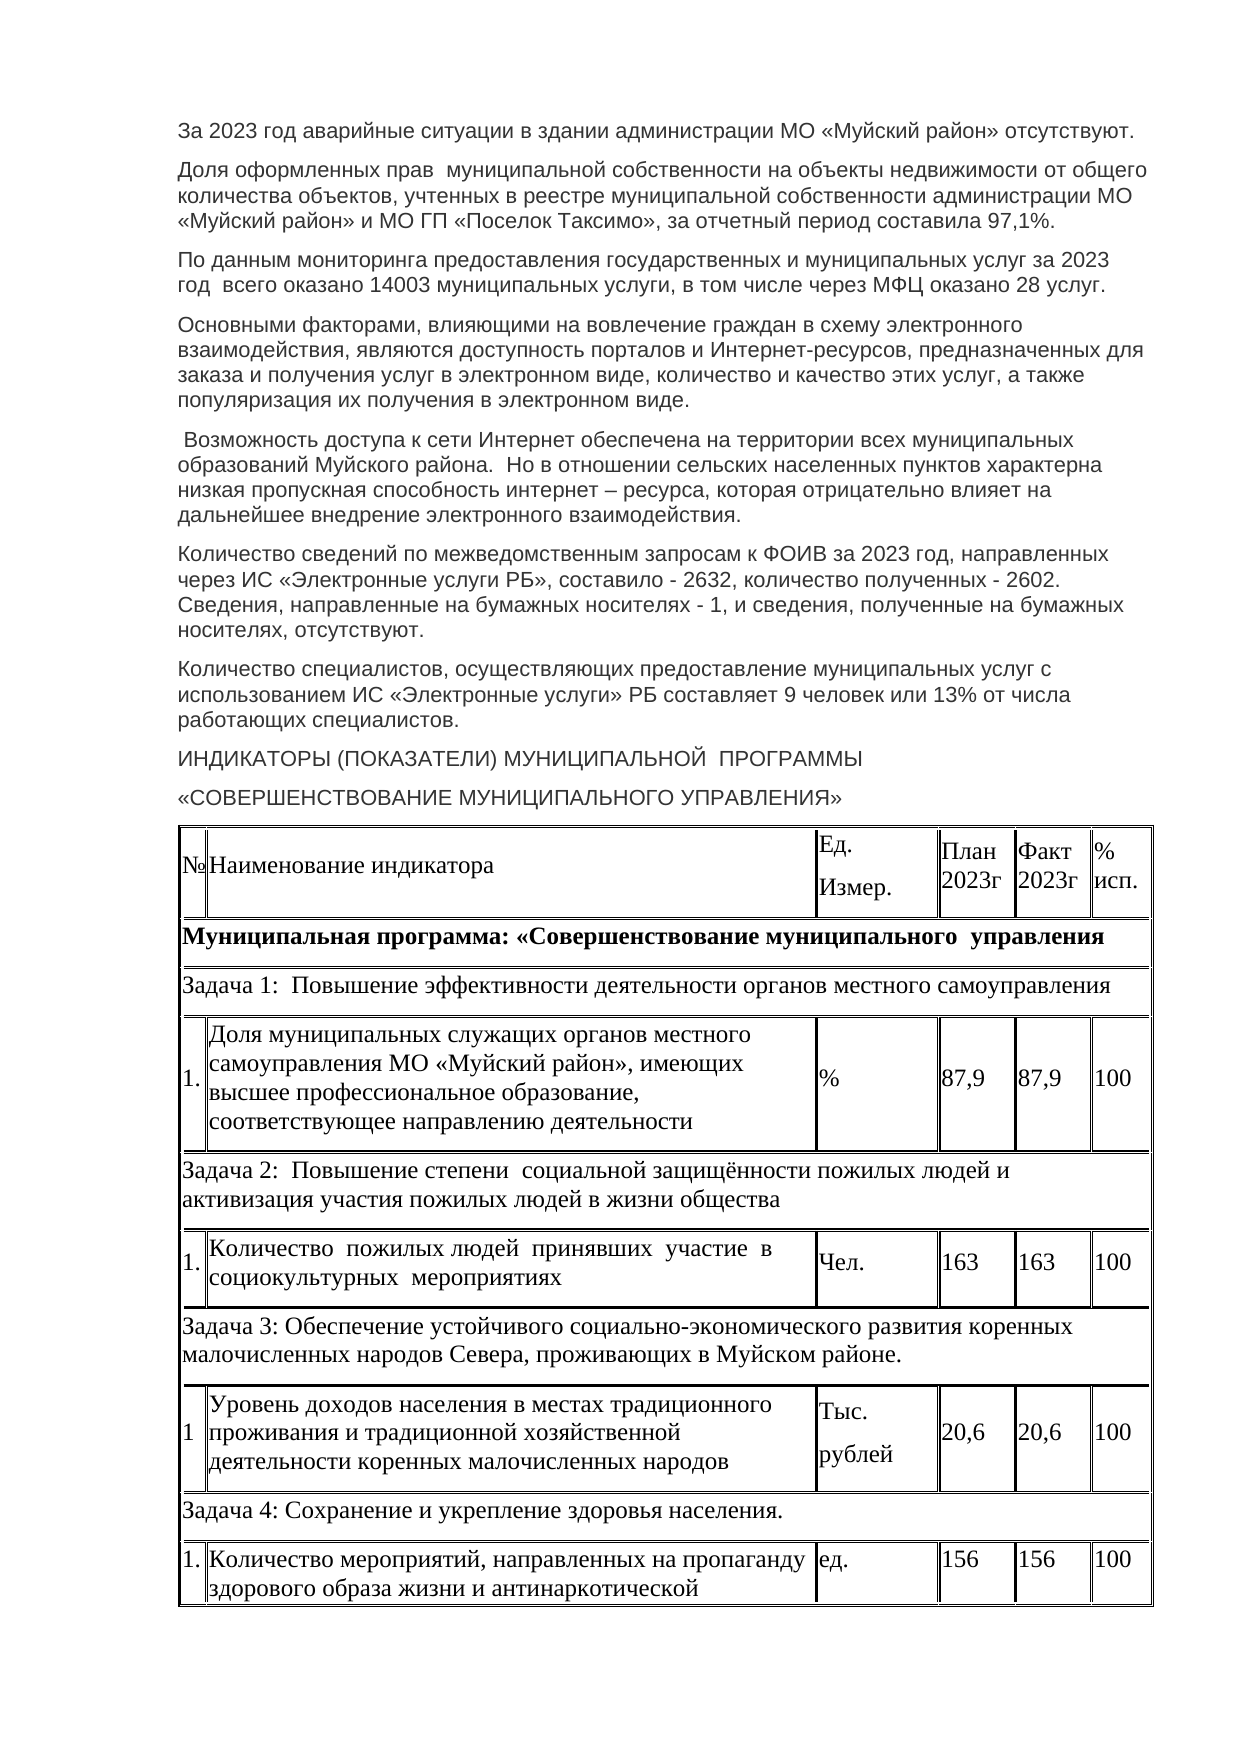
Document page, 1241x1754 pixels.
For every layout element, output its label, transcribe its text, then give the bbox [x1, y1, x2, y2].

table_cell 87,9 [941, 1018, 1014, 1150]
table_cell 1. [181, 1228, 205, 1306]
table_cell ед. [816, 1541, 939, 1604]
table_cell 156 [1015, 1543, 1092, 1604]
table_cell Уровень доходов населения в местах традиционного проживания и традиционной хозяйственной деятельности коренных малочисленных народов [208, 1387, 815, 1491]
text ИНДИКАТОРЫ (ПОКАЗАТЕЛИ) МУНИЦИПАЛЬНОЙ ПРОГРАММЫ [177, 746, 1152, 771]
table_header Факт 2023г [1015, 828, 1092, 916]
text Доля оформленных прав муниципальной собственности на объекты недвижимости от общего количества объектов, учтенных в реестре муниципальной собственности администрации МО «Муйский район» и МО ГП «Поселок Таксимо», за отчетный период составила 97,1%. [177, 157, 1152, 233]
table_cell 100 [1093, 1384, 1151, 1491]
text За 2023 год аварийные ситуации в здании администрации МО «Муйский район» отсутствуют. [177, 118, 1152, 143]
table_cell 1 [181, 1384, 205, 1491]
table_cell Задача 3: Обеспечение устойчивого социально-экономического развития коренных малочисленных народов Севера, проживающих в Муйском районе. [181, 1306, 1151, 1384]
table_cell 163 [1017, 1232, 1090, 1306]
text Количество специалистов, осуществляющих предоставление муниципальных услуг с использованием ИС «Электронные услуги» РБ составляет 9 человек или 13% от числа работающих специалистов. [177, 656, 1152, 732]
table_cell Муниципальная программа: «Совершенствование муниципального управления [181, 916, 1151, 966]
table_cell Задача 1: Повышение эффективности деятельности органов местного самоуправления [180, 966, 1152, 1015]
table_cell Задача 4: Сохранение и укрепление здоровья населения. [180, 1491, 1152, 1540]
text По данным мониторинга предоставления государственных и муниципальных услуг за 2023 год всего оказано 14003 муниципальных услуги, в том числе через МФЦ оказано 28 услуг. [177, 247, 1152, 297]
table_header Наименование индикатора [206, 828, 816, 916]
text Основными факторами, влияющими на вовлечение граждан в схему электронного взаимодействия, являются доступность порталов и Интернет-ресурсов, предназначенных для заказа и получения услуг в электронном виде, количество и качество этих услуг, а также популяризация их получения в электронном виде. [177, 312, 1152, 412]
table_cell 163 [941, 1232, 1014, 1306]
table_cell 1. [180, 1015, 206, 1150]
table_cell 87,9 [1017, 1018, 1090, 1150]
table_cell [206, 1543, 816, 1604]
text «СОВЕРШЕНСТВОВАНИЕ МУНИЦИПАЛЬНОГО УПРАВЛЕНИЯ» [177, 785, 1152, 810]
table_cell 156 [939, 1543, 1015, 1604]
text Количество сведений по межведомственным запросам к ФОИВ за 2023 год, направленных через ИС «Электронные услуги РБ», составило - 2632, количество полученных - 2602. Сведения, направленные на бумажных носителях - 1, и сведения, полученные на бумажных носителях, отсутствуют. [177, 541, 1152, 642]
table_cell 100 [1093, 1228, 1151, 1306]
table_cell Количество пожилых людей принявших участие в социокультурных мероприятиях [208, 1232, 815, 1306]
table_cell % [818, 1018, 937, 1150]
table_cell Тыс. рублей [818, 1387, 937, 1491]
table_cell 100 [1092, 1015, 1152, 1150]
table_header План 2023г [939, 828, 1015, 916]
text Возможность доступа к сети Интернет обеспечена на территории всех муниципальных образований Муйского района. Но в отношении сельских населенных пунктов характерна низкая пропускная способность интернет – ресурса, которая отрицательно влияет на дальнейшее внедрение электронного взаимодействия. [177, 426, 1152, 527]
table_header Ед. Измер. [816, 826, 939, 916]
table_cell Задача 2: Повышение степени социальной защищённости пожилых людей и активизация участия пожилых людей в жизни общества [181, 1150, 1151, 1228]
table_cell 100 [1092, 1540, 1152, 1604]
table_header № [181, 828, 206, 916]
table_cell 20,6 [941, 1387, 1014, 1491]
table_cell Доля муниципальных служащих органов местного самоуправления МО «Муйский район», имеющих высшее профессиональное образование, соответствующее направлению деятельности [208, 1018, 815, 1150]
table_header % исп. [1092, 828, 1151, 916]
table_cell 1. [180, 1540, 206, 1604]
table_cell 20,6 [1017, 1387, 1090, 1491]
table_cell Чел. [818, 1232, 937, 1306]
